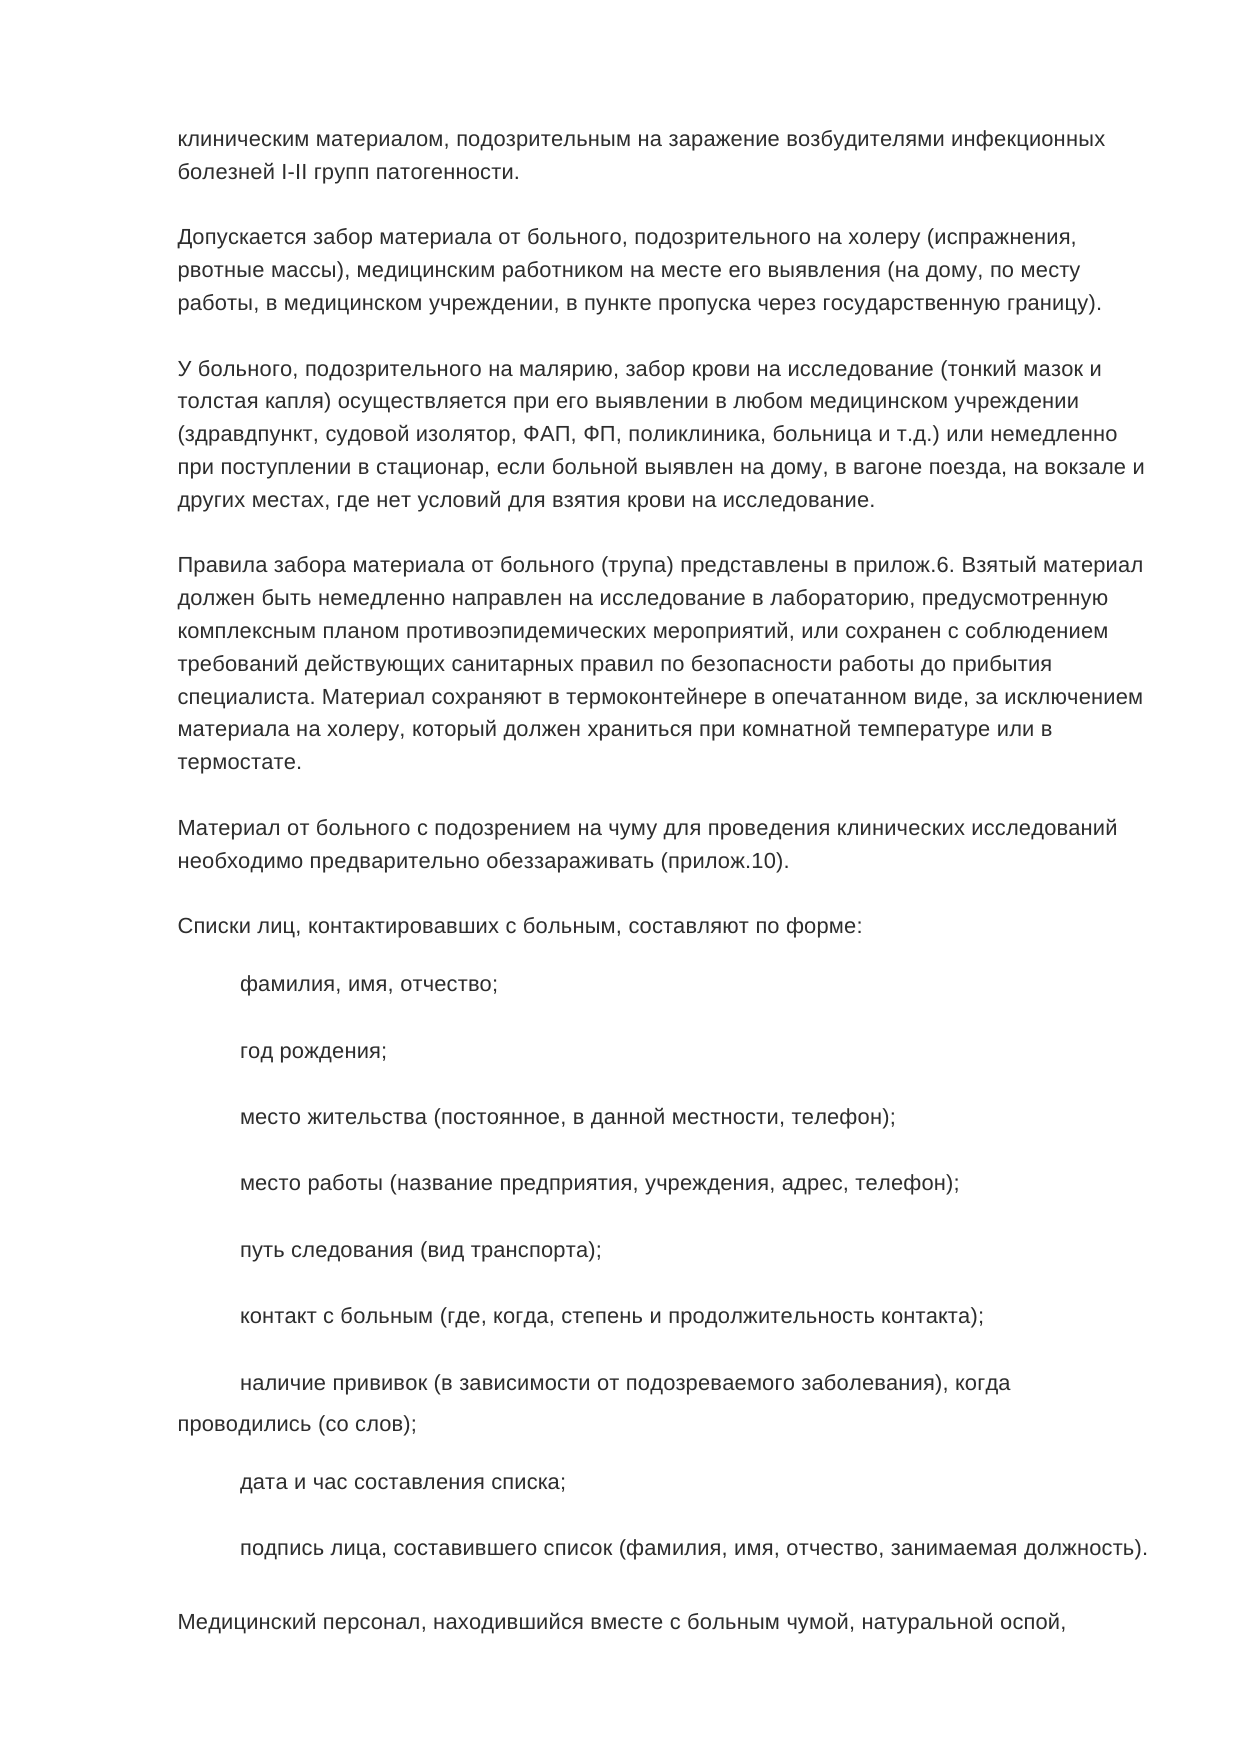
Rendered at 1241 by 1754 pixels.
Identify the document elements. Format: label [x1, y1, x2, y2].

text [177, 118, 1152, 1634]
